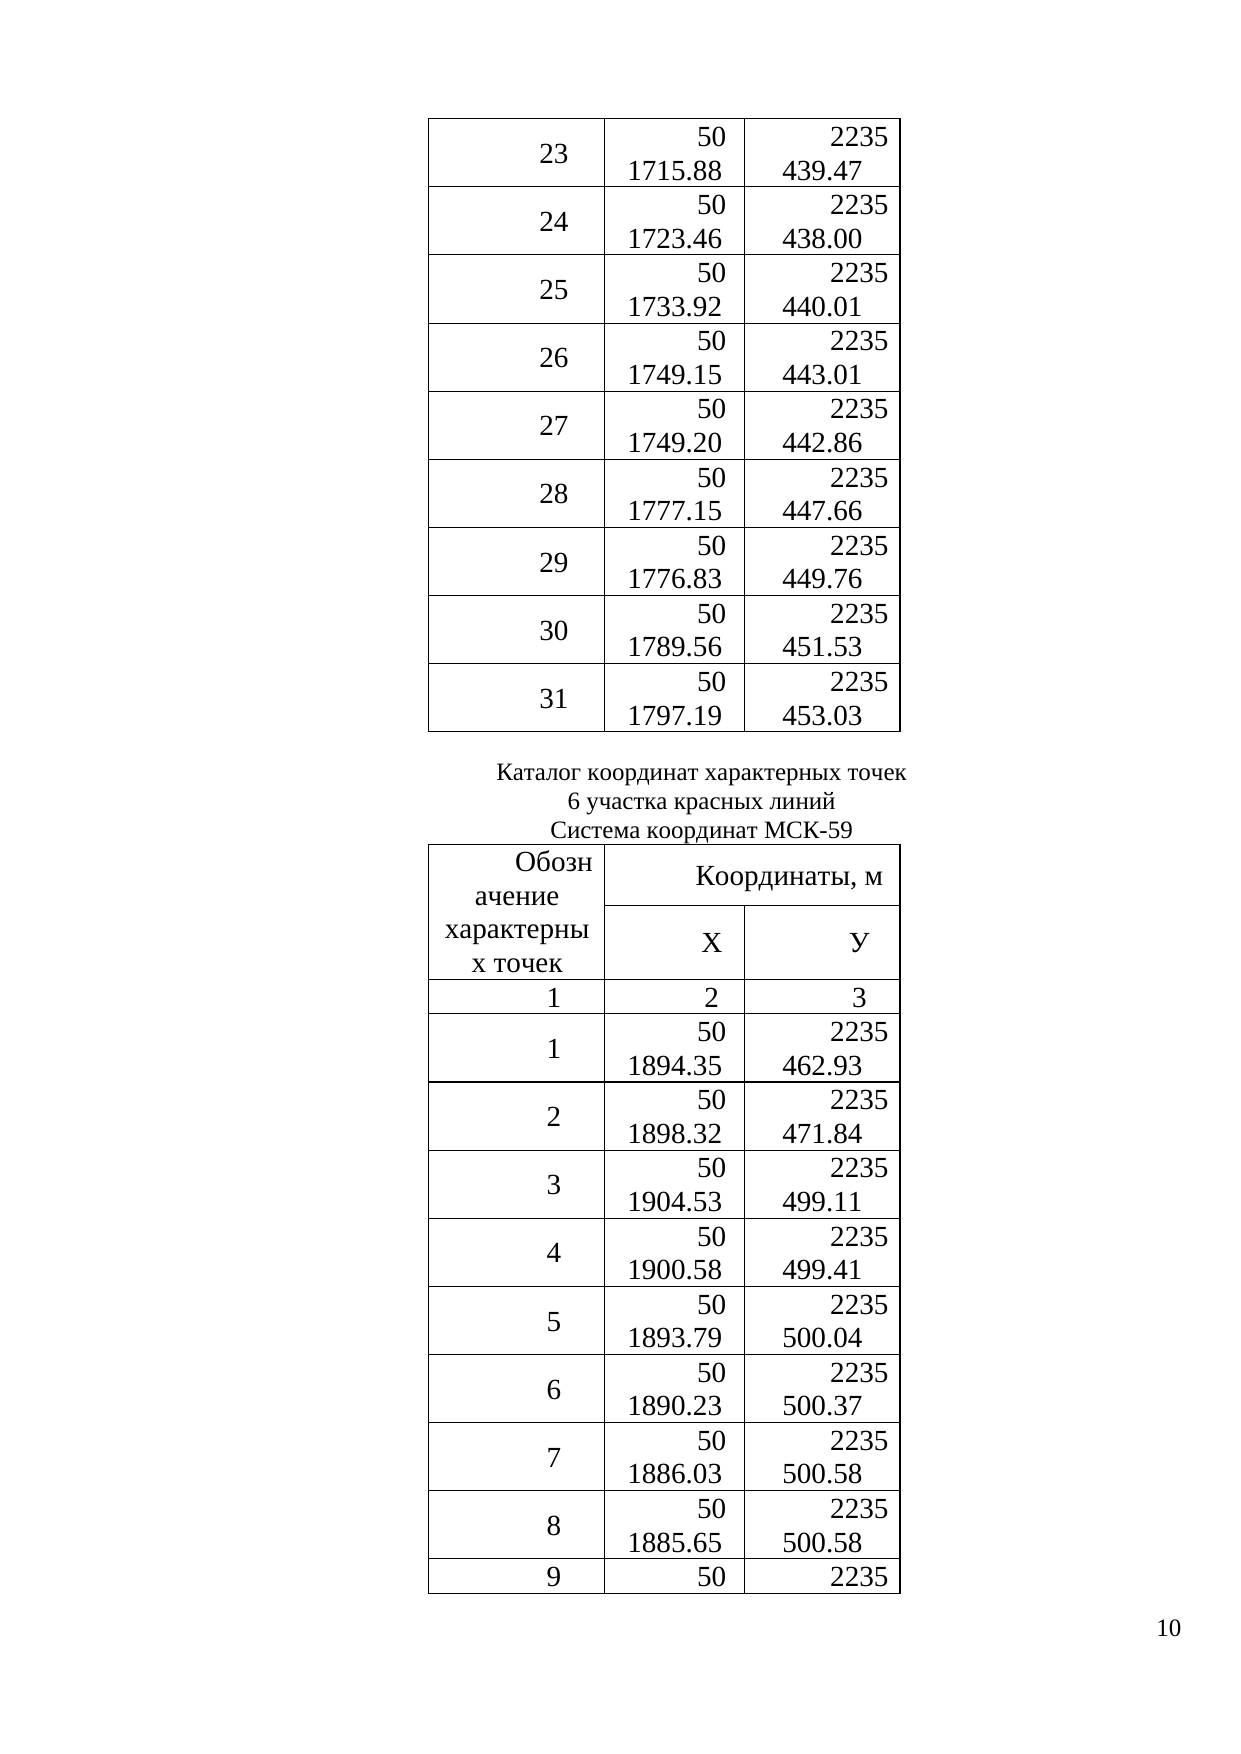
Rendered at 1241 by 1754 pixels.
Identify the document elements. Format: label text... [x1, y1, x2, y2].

table_cell 501886.03 [605, 1423, 744, 1490]
table_cell 2235453.03 [745, 664, 899, 731]
table_cell 501776.83 [605, 528, 744, 595]
table_cell 2235462.93 [745, 1014, 899, 1081]
table_cell 501789.56 [605, 596, 744, 663]
table_cell 30 [429, 596, 604, 663]
table_cell 2 [429, 1083, 604, 1149]
table_cell 501715.88 [605, 119, 744, 186]
table_cell 2 [605, 980, 744, 1013]
table_cell У [745, 906, 899, 979]
table_cell 2235449.76 [745, 528, 899, 595]
table_cell 9 [429, 1559, 604, 1593]
table_cell 29 [429, 528, 604, 595]
table_cell 501749.15 [605, 324, 744, 391]
table_cell 1 [429, 1014, 604, 1081]
table_cell 2235438.00 [745, 187, 899, 254]
table_cell 2235440.01 [745, 255, 899, 322]
table_cell 25 [429, 255, 604, 322]
table_cell 3 [429, 1151, 604, 1218]
table_cell 27 [429, 392, 604, 459]
table_cell 23 [429, 119, 604, 186]
table_cell 2235471.84 [745, 1083, 899, 1149]
table_cell 7 [429, 1423, 604, 1490]
table_cell Х [605, 906, 744, 979]
table_cell 4 [429, 1219, 604, 1286]
table_cell 31 [429, 664, 604, 731]
text Система координат МСК-59 [148, 815, 1181, 843]
table_cell 501723.46 [605, 187, 744, 254]
table_cell 2235443.01 [745, 324, 899, 391]
table_cell 2235499.41 [745, 1219, 899, 1286]
table_cell 2235500.04 [745, 1287, 899, 1354]
table_cell 6 [429, 1355, 604, 1422]
text 6 участка красных линий [148, 786, 1181, 815]
table_cell 8 [429, 1491, 604, 1558]
table_cell 501890.23 [605, 1355, 744, 1422]
table_cell 501777.15 [605, 460, 744, 527]
table_cell 2235500.58 [745, 1491, 899, 1558]
table_cell 2235447.66 [745, 460, 899, 527]
table_cell 1 [429, 980, 604, 1013]
table_cell 2235442.86 [745, 392, 899, 459]
table_cell 501900.58 [605, 1219, 744, 1286]
table_header Обозначение характерных точек [429, 845, 604, 979]
table_cell 501877.84 [605, 1559, 744, 1593]
table_cell 3 [745, 980, 899, 1013]
table_cell 501749.20 [605, 392, 744, 459]
table_cell 28 [429, 460, 604, 527]
table_cell 501894.35 [605, 1014, 744, 1081]
table_cell 501885.65 [605, 1491, 744, 1558]
table_cell 2235500.94 [745, 1559, 899, 1593]
table_header Координаты, м [605, 845, 899, 904]
table_cell 2235500.37 [745, 1355, 899, 1422]
table_cell 2235499.11 [745, 1151, 899, 1218]
table_cell 501904.53 [605, 1151, 744, 1218]
table_cell 501733.92 [605, 255, 744, 322]
table_cell 5 [429, 1287, 604, 1354]
table_cell 26 [429, 324, 604, 391]
text Каталог координат характерных точек [148, 757, 1181, 786]
table_cell 501797.19 [605, 664, 744, 731]
table_cell 2235451.53 [745, 596, 899, 663]
table_cell 2235500.58 [745, 1423, 899, 1490]
table_cell 501898.32 [605, 1083, 744, 1149]
table_cell 24 [429, 187, 604, 254]
table_cell 2235439.47 [745, 119, 899, 186]
table_cell 501893.79 [605, 1287, 744, 1354]
